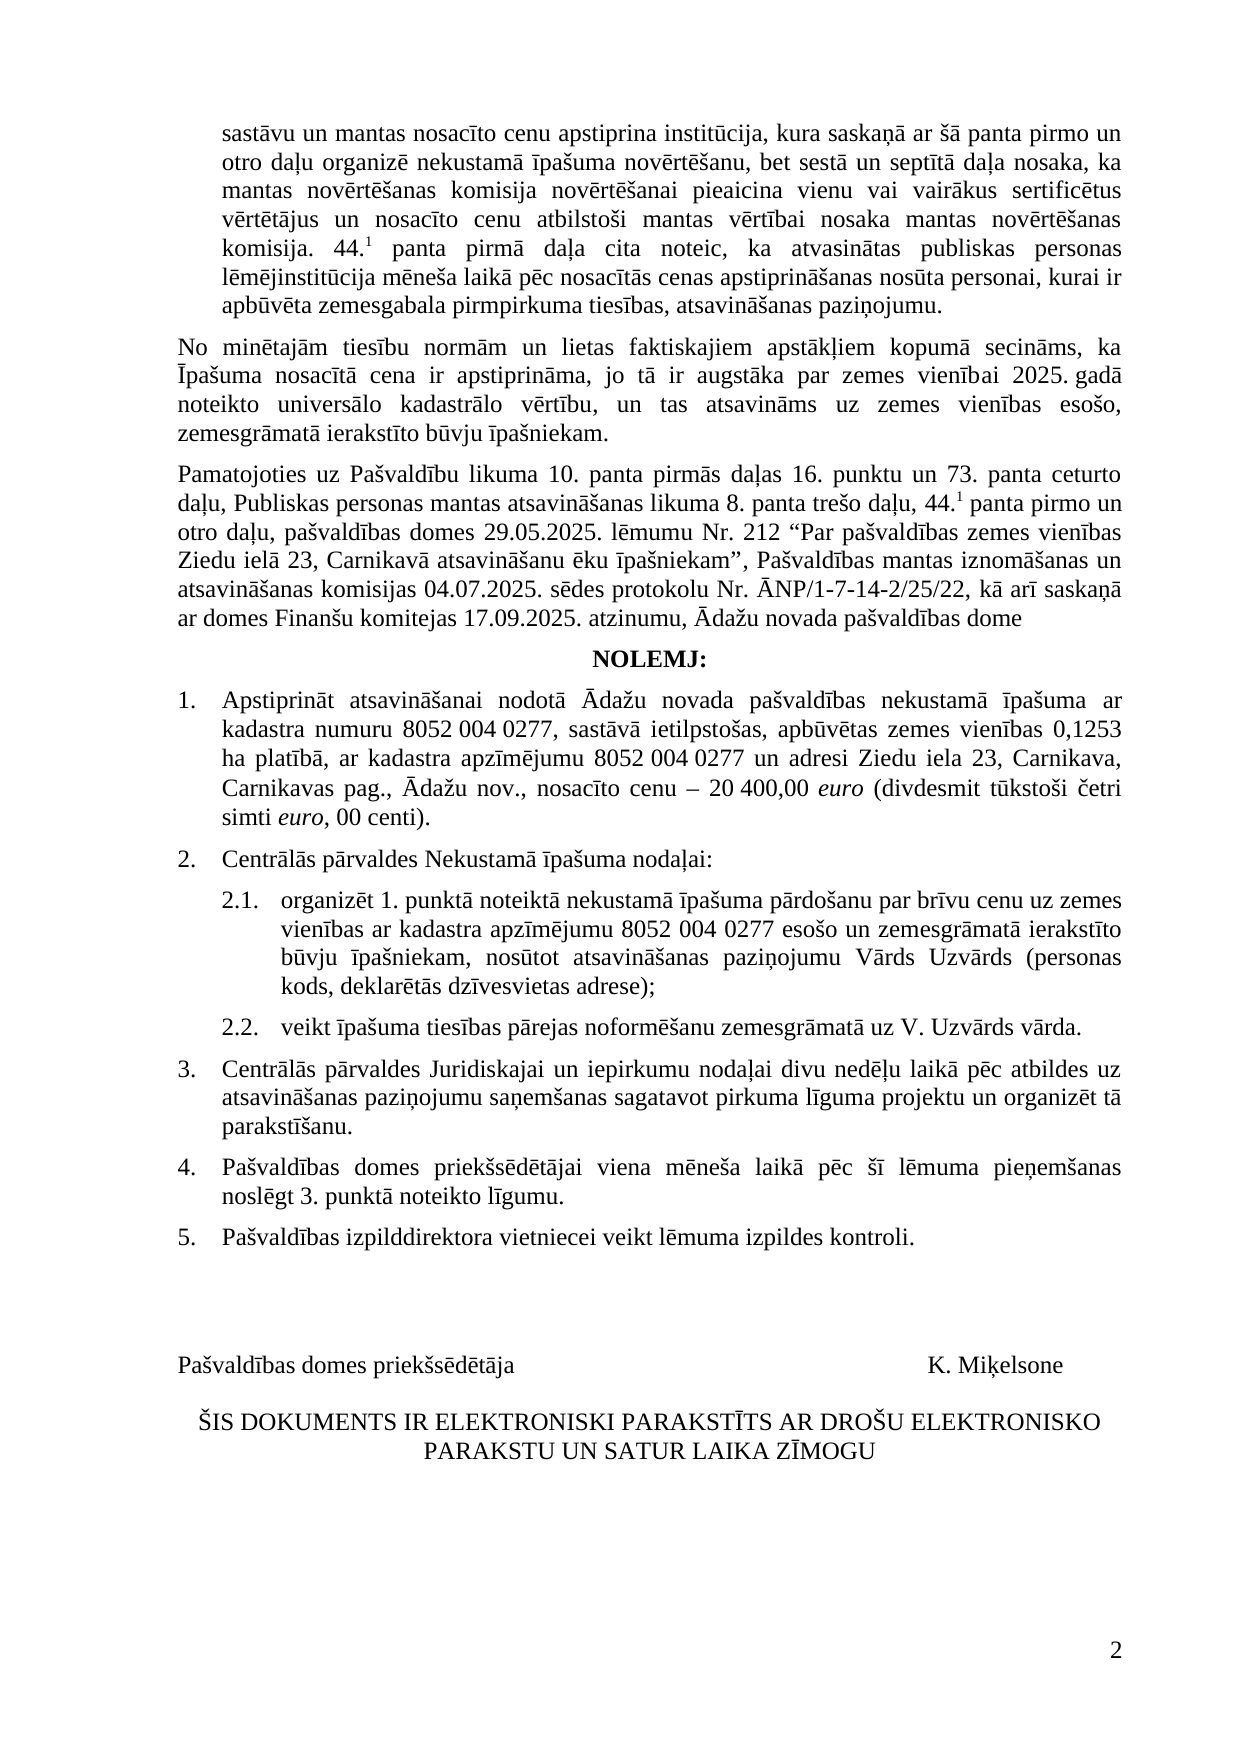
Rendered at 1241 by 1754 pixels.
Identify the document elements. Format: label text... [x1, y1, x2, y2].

list Centrālās pārvaldes Juridiskajai un iepirkumu nodaļai divu nedēļu laikā pēc atbildes uz atsavināšanas paziņojumu saņemšanas sagatavot pirkuma līguma projektu un organizēt tā parakstīšanu. [177, 1054, 1122, 1140]
text ŠIS DOKUMENTS IR ELEKTRONISKI PARAKSTĪTS AR DROŠU ELEKTRONISKO PARAKSTU UN SATUR LAIKA ZĪMOGU [177, 1407, 1122, 1465]
list Centrālās pārvaldes Nekustamā īpašuma nodaļai: [177, 844, 1122, 872]
list Pašvaldības izpilddirektora vietniecei veikt lēmuma izpildes kontroli. [177, 1222, 1122, 1251]
text Pašvaldības domes priekšsēdētāja K. Miķelsone [177, 1350, 1122, 1379]
text No minētajām tiesību normām un lietas faktiskajiem apstākļiem kopumā secināms, ka Īpašuma nosacītā cena ir apstiprināma, jo tā ir augstāka par zemes vienībai 2025. gadā noteikto universālo kadastrālo vērtību, un tas atsavināms uz zemes vienības esošo, zemesgrāmatā ierakstīto būvju īpašniekam. [177, 332, 1122, 447]
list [177, 118, 1122, 319]
list Apstiprināt atsavināšanai nodotā Ādažu novada pašvaldības nekustamā īpašuma ar kadastra numuru 8052 004 0277, sastāvā ietilpstošas, apbūvētas zemes vienības 0,1253 ha platībā, ar kadastra apzīmējumu 8052 004 0277 un adresi Ziedu iela 23, Carnikava, Carnikavas pag., Ādažu nov., nosacīto cenu – 20 400,00 euro (divdesmit tūkstoši četri simti euro, 00 centi). [177, 686, 1122, 831]
list veikt īpašuma tiesības pārejas noformēšanu zemesgrāmatā uz V. Uzvārds vārda. [221, 1012, 1122, 1041]
list Pašvaldības domes priekšsēdētājai viena mēneša laikā pēc šī lēmuma pieņemšanas noslēgt 3. punktā noteikto līgumu. [177, 1152, 1122, 1210]
list organizēt 1. punktā noteiktā nekustamā īpašuma pārdošanu par brīvu cenu uz zemes vienības ar kadastra apzīmējumu 8052 004 0277 esošo un zemesgrāmatā ierakstīto būvju īpašniekam, nosūtot atsavināšanas paziņojumu Vārds Uzvārds (personas kods, deklarētās dzīvesvietas adrese); [221, 885, 1122, 1000]
text Pamatojoties uz Pašvaldību likuma 10. panta pirmās daļas 16. punktu un 73. panta ceturto daļu, Publiskas personas mantas atsavināšanas likuma 8. panta trešo daļu, 44.1 panta pirmo un otro daļu, pašvaldības domes 29.05.2025. lēmumu Nr. 212 “Par pašvaldības zemes vienības Ziedu ielā 23, Carnikavā atsavināšanu ēku īpašniekam”, Pašvaldības mantas iznomāšanas un atsavināšanas komisijas 04.07.2025. sēdes protokolu Nr. ĀNP/1-7-14-2/25/22, kā arī saskaņā ar domes Finanšu komitejas 17.09.2025. atzinumu, Ādažu novada pašvaldības dome [177, 459, 1122, 632]
text NOLEMJ: [177, 644, 1122, 673]
